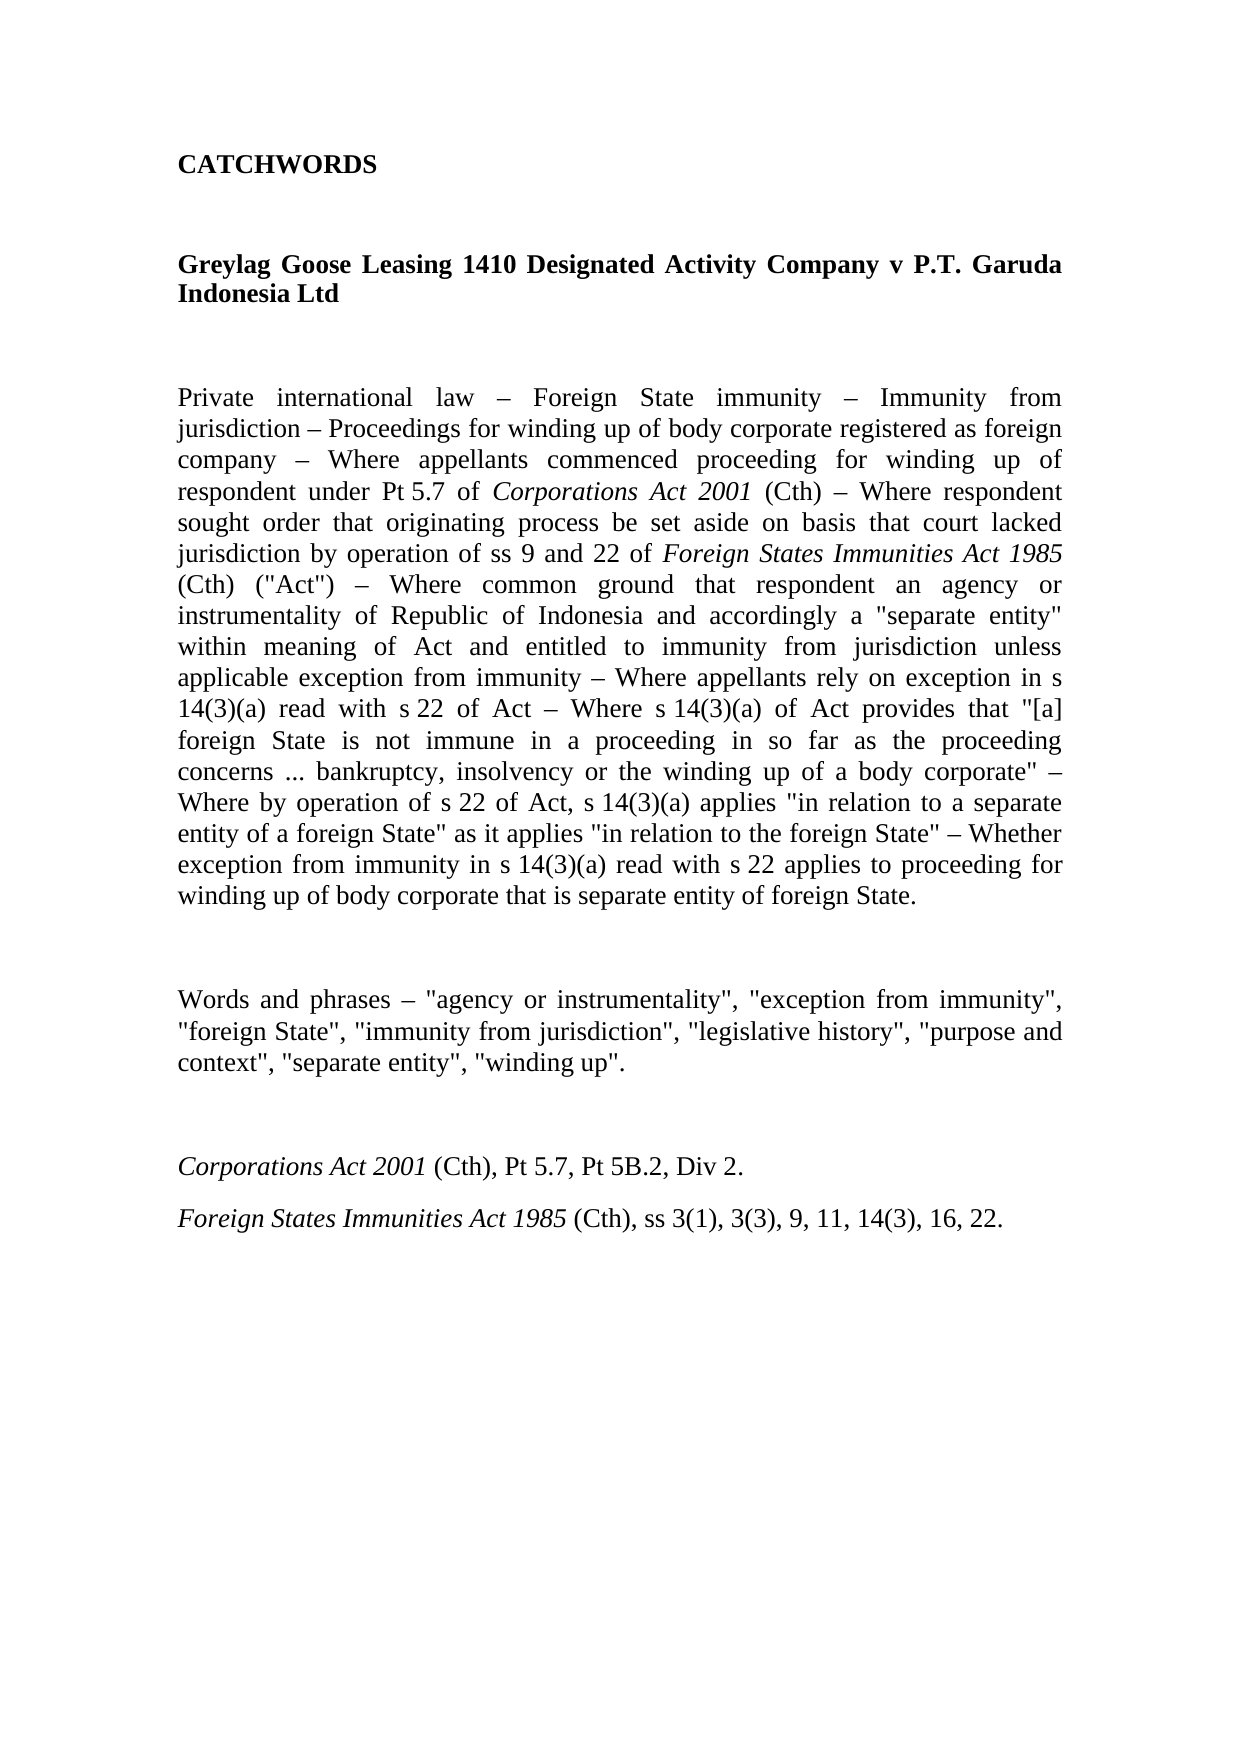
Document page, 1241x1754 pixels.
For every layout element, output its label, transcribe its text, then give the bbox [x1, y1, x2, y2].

text Private international law – Foreign State immunity – Immunity from jurisdiction – Proceedings for winding up of body corporate registered as foreign company – Where appellants commenced proceeding for winding up of respondent under Pt 5.7 of Corporations Act 2001 (Cth) – Where respondent sought order that originating process be set aside on basis that court lacked jurisdiction by operation of ss 9 and 22 of Foreign States Immunities Act 1985 (Cth) ("Act") – Where common ground that respondent an agency or instrumentality of Republic of Indonesia and accordingly a "separate entity" within meaning of Act and entitled to immunity from jurisdiction unless applicable exception from immunity – Where appellants rely on exception in s 14(3)(a) read with s 22 of Act – Where s 14(3)(a) of Act provides that "[a] foreign State is not immune in a proceeding in so far as the proceeding concerns ... bankruptcy, insolvency or the winding up of a body corporate" – Where by operation of s 22 of Act, s 14(3)(a) applies "in relation to a separate entity of a foreign State" as it applies "in relation to the foreign State" – Whether exception from immunity in s 14(3)(a) read with s 22 applies to proceeding for winding up of body corporate that is separate entity of foreign State. [177, 381, 1063, 911]
text Corporations Act 2001 (Cth), Pt 5.7, Pt 5B.2, Div 2. [177, 1150, 1063, 1181]
text Words and phrases – "agency or instrumentality", "exception from immunity", "foreign State", "immunity from jurisdiction", "legislative history", "purpose and context", "separate entity", "winding up". [177, 983, 1063, 1077]
text Foreign States Immunities Act 1985 (Cth), ss 3(1), 3(3), 9, 11, 14(3), 16, 22. [177, 1202, 1063, 1233]
text CATCHWORDS [177, 150, 1063, 179]
text Greylag Goose Leasing 1410 Designated Activity Company v P.T. Garuda Indonesia Ltd [177, 250, 1063, 308]
